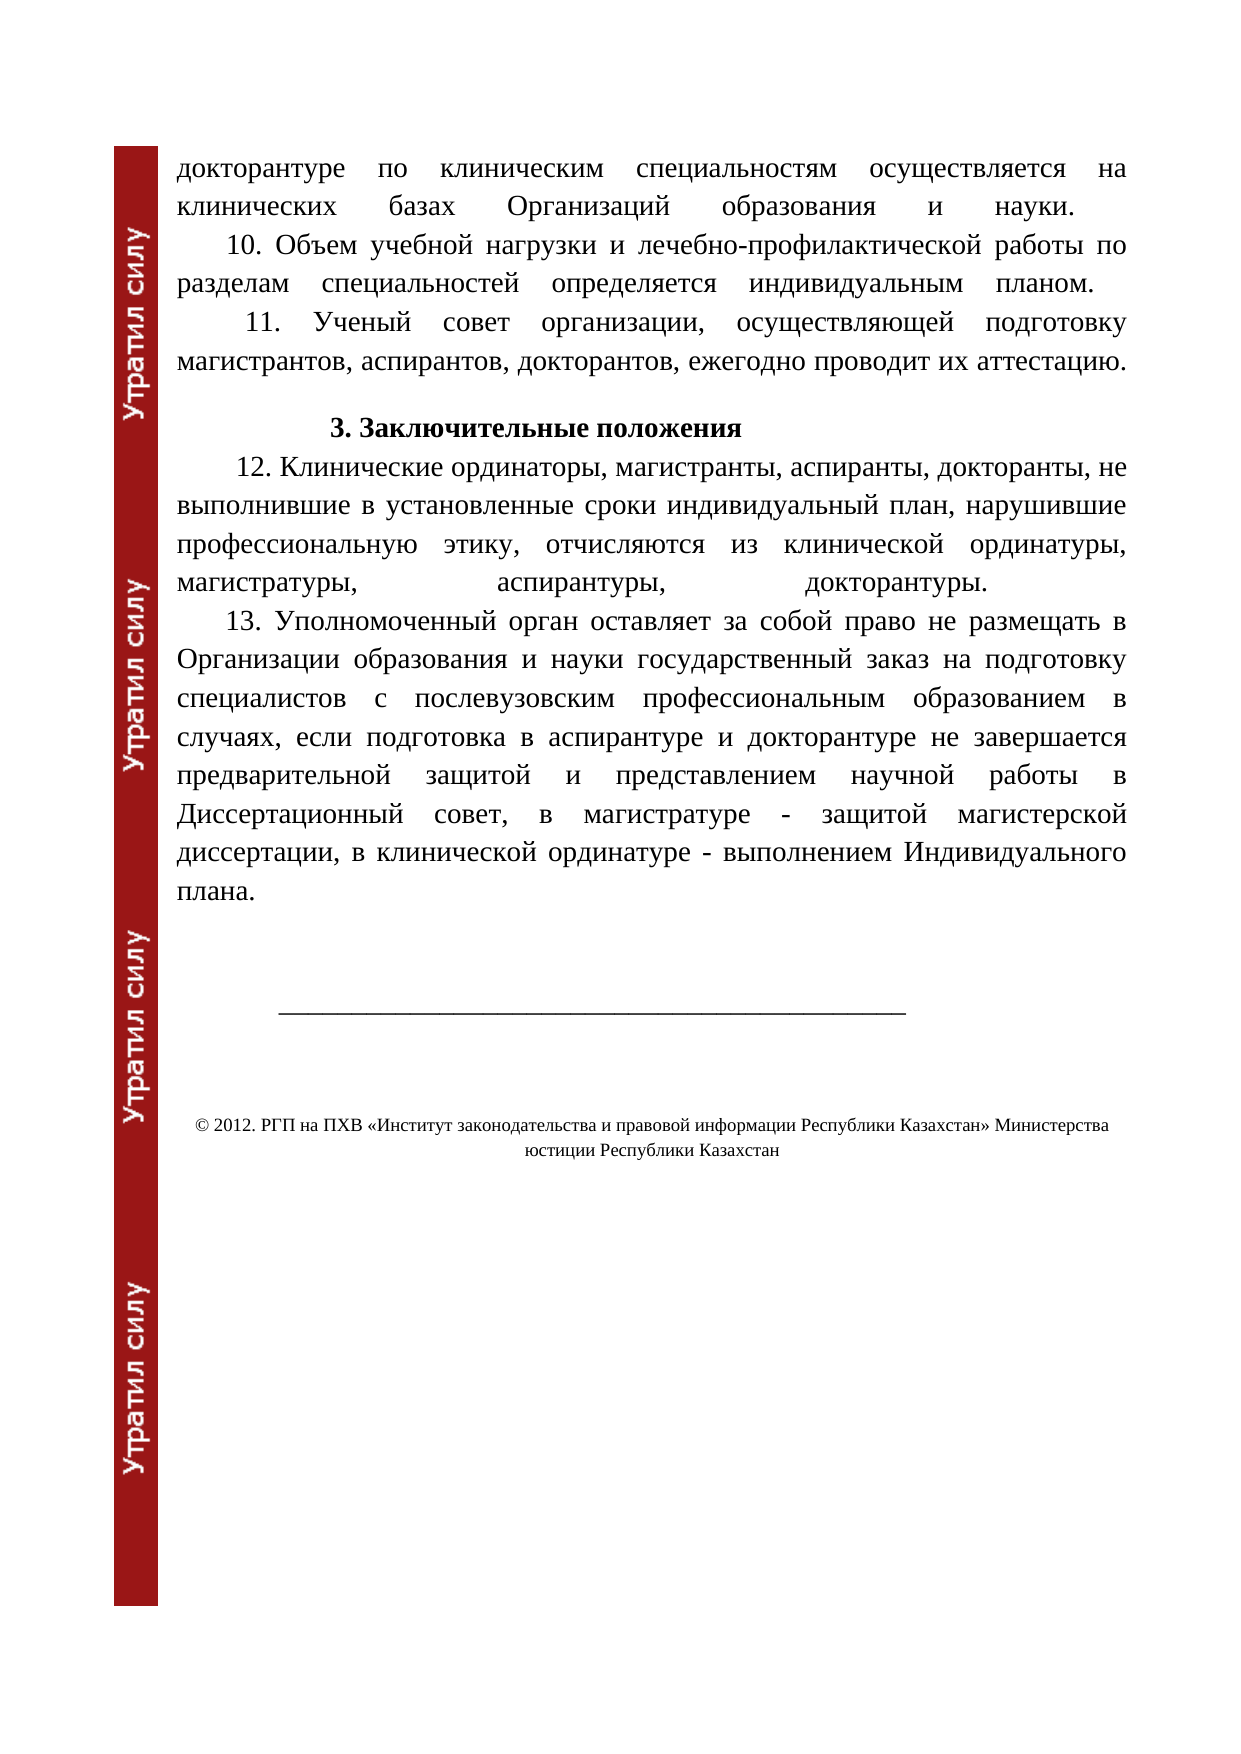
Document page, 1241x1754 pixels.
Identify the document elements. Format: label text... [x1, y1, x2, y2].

picture [114, 444, 158, 449]
picture [114, 906, 158, 984]
text 3. Заключительные положения [112, 410, 1128, 444]
text ___________________________________________ [112, 984, 1128, 1017]
text 12. Клинические ординаторы, магистранты, аспиранты, докторанты, не выполнившие в установленные сроки индивидуальный план, нарушившие профессиональную этику, отчисляются из клинической ординатуры, магистратуры, аспирантуры, докторантуры. 13. Уполномоченный орган оставляет за собой право не размещать в Организации образования и науки государственный заказ на подготовку специалистов с послевузовским профессиональным образованием в случаях, если подготовка в аспирантуре и докторантуре не завершается предварительной защитой и представлением научной работы в Диссертационный совет, в магистратуре - защитой магистерской диссертации, в клинической ординатуре - выполнением Индивидуального плана. [112, 449, 1128, 906]
text © 2012. РГП на ПХВ «Институт законодательства и правовой информации Республики Казахстан» Министерства юстиции Республики Казахстан [112, 1114, 1128, 1161]
picture [114, 1017, 158, 1114]
picture [114, 1161, 158, 1606]
picture [114, 406, 158, 410]
picture [114, 146, 158, 150]
